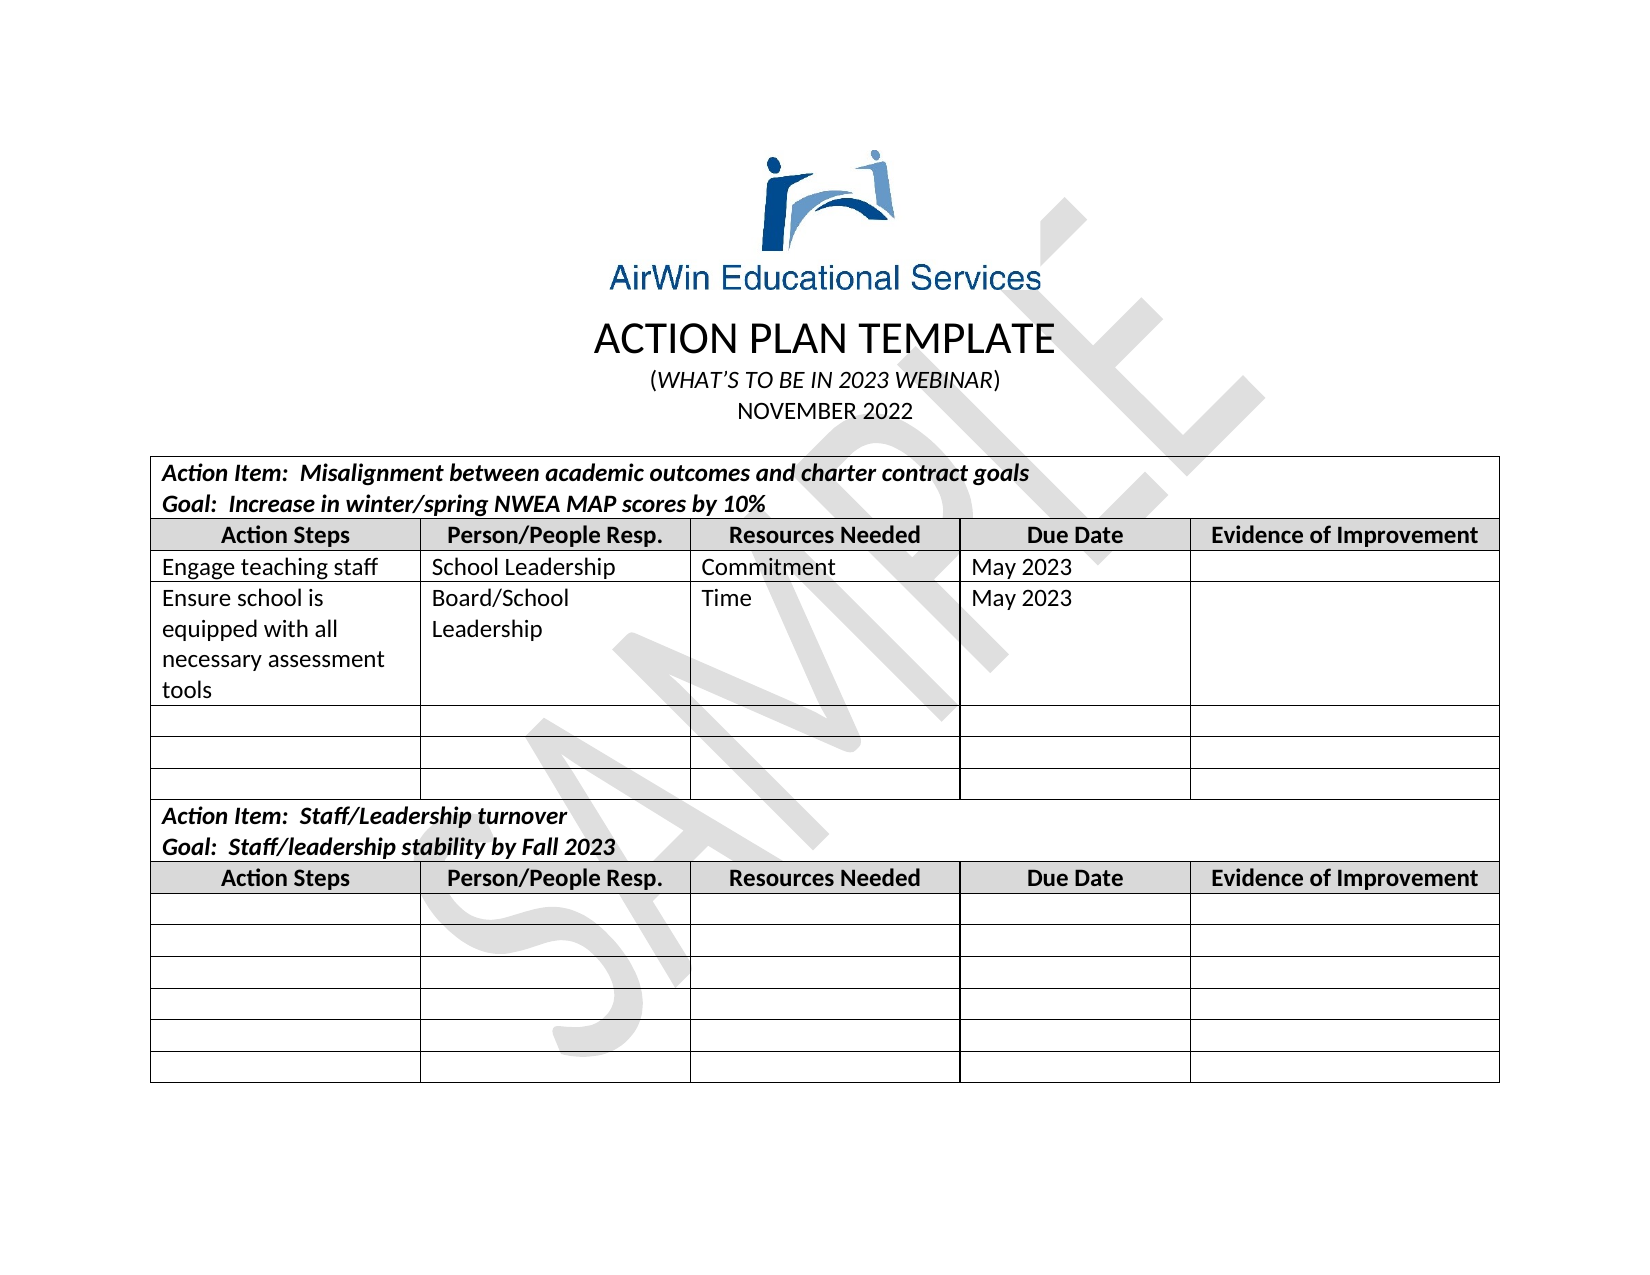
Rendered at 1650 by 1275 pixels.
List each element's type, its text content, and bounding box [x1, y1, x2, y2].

table_cell [151, 989, 420, 1019]
table_cell May 2023 [961, 551, 1190, 581]
table_cell Action Steps [151, 862, 420, 893]
table_cell [151, 737, 420, 768]
table_cell [961, 989, 1190, 1019]
text NOVEMBER 2022 [150, 395, 1500, 426]
table_cell [421, 769, 690, 799]
table_cell [151, 957, 420, 987]
table_cell [1191, 551, 1499, 581]
table_cell [1191, 706, 1499, 736]
table_cell Board/School Leadership [421, 582, 690, 704]
table_cell [1191, 737, 1499, 768]
table_cell [1191, 1020, 1499, 1051]
text ACTION PLAN TEMPLATE [150, 309, 1500, 364]
table_cell [421, 737, 690, 768]
table_cell [691, 737, 959, 768]
table_cell [421, 1020, 690, 1051]
table_cell [961, 706, 1190, 736]
table_cell [421, 925, 690, 956]
table_cell [1191, 1052, 1499, 1082]
table_cell [421, 957, 690, 987]
table_cell [151, 1052, 420, 1082]
table_cell Evidence of Improvement [1191, 519, 1499, 550]
table_cell [151, 769, 420, 799]
table_cell [421, 894, 690, 924]
table_cell [961, 737, 1190, 768]
table_cell [691, 1052, 959, 1082]
table_cell [421, 989, 690, 1019]
table_cell Person/People Resp. [421, 519, 690, 550]
table_cell Resources Needed [691, 862, 959, 893]
table_cell Person/People Resp. [421, 862, 690, 893]
table_cell [1191, 925, 1499, 956]
table_cell School Leadership [421, 551, 690, 581]
table_cell Action Item: Staff/Leadership turnover Goal: Staff/leadership stability by Fall 2023 [151, 800, 1499, 861]
table_cell [151, 1020, 420, 1051]
table_cell Engage teaching staff [151, 551, 420, 581]
table_cell Resources Needed [691, 519, 959, 550]
table_cell [1191, 989, 1499, 1019]
table_cell [151, 925, 420, 956]
table_cell [961, 1052, 1190, 1082]
table_cell [691, 989, 959, 1019]
table_cell Time [691, 582, 959, 704]
table_cell [961, 769, 1190, 799]
table_cell [961, 894, 1190, 924]
table_cell [151, 706, 420, 736]
table_cell [691, 769, 959, 799]
table_cell [151, 894, 420, 924]
table_header Action Item: Misalignment between academic outcomes and charter contract goals Goal: Increase in winter/spring NWEA MAP scores by 10% [151, 457, 1499, 518]
table_cell [691, 957, 959, 987]
table_cell Due Date [961, 519, 1190, 550]
table_cell [961, 925, 1190, 956]
table_cell [691, 925, 959, 956]
table_cell Due Date [961, 862, 1190, 893]
table_cell [691, 1020, 959, 1051]
table_cell Commitment [691, 551, 959, 581]
table_cell [1191, 769, 1499, 799]
table_cell [691, 894, 959, 924]
table_cell [961, 1020, 1190, 1051]
table_cell Action Steps [151, 519, 420, 550]
table_cell [421, 1052, 690, 1082]
picture [609, 150, 1041, 290]
table_cell Evidence of Improvement [1191, 862, 1499, 893]
table_cell [1191, 957, 1499, 987]
text (WHAT’S TO BE IN 2023 WEBINAR) [150, 364, 1500, 395]
table_cell [1191, 582, 1499, 704]
table_cell [1191, 894, 1499, 924]
table_cell Ensure school is equipped with all necessary assessment tools [151, 582, 420, 704]
table_cell [691, 706, 959, 736]
table_cell [961, 957, 1190, 987]
table_cell May 2023 [961, 582, 1190, 704]
table_cell [421, 706, 690, 736]
